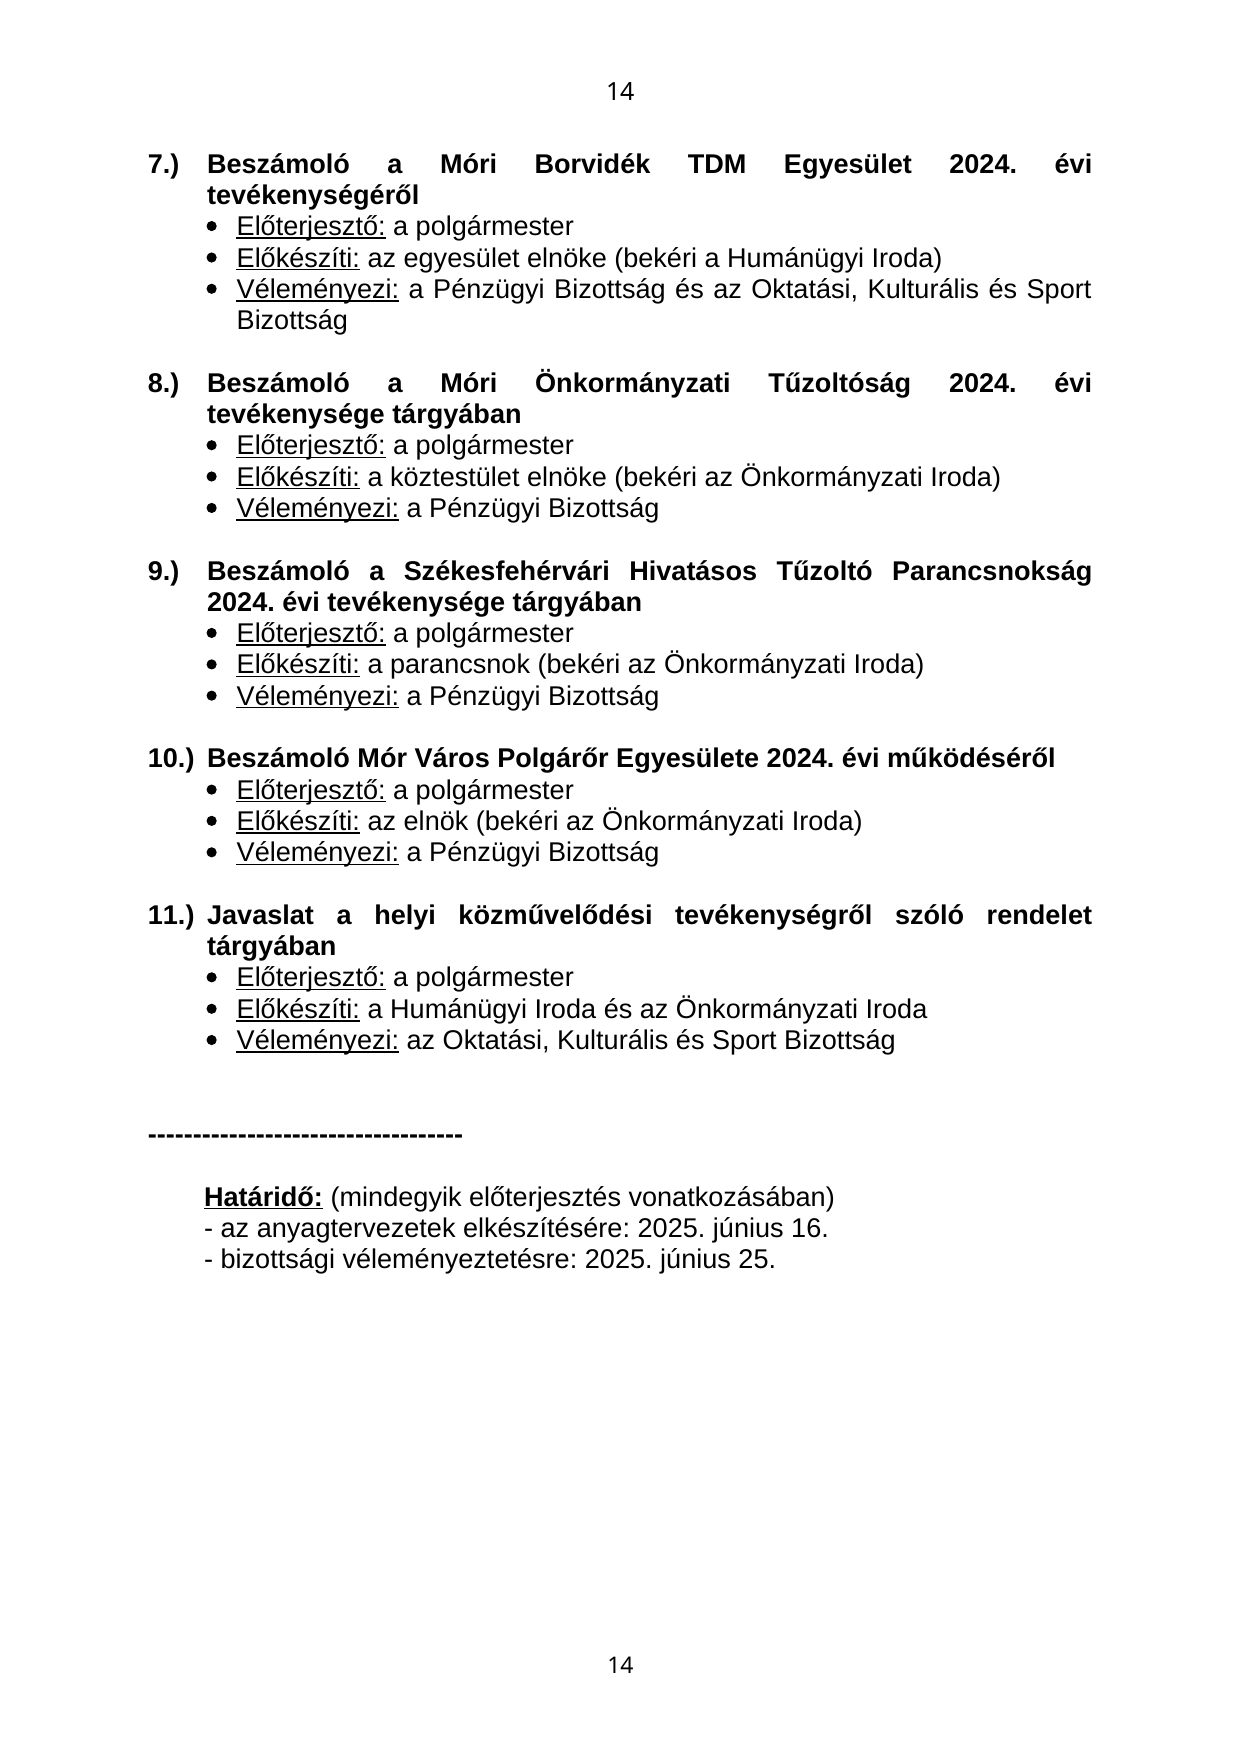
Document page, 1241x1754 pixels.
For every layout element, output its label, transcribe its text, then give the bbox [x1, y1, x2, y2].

list Előkészíti: a parancsnok (bekéri az Önkormányzati Iroda) [207, 648, 1092, 680]
list Véleményezi: a Pénzügyi Bizottság [207, 492, 1092, 523]
list Beszámoló a Móri Borvidék TDM Egyesület 2024. évi tevékenységéről [148, 148, 1092, 210]
list Véleményezi: az Oktatási, Kulturális és Sport Bizottság [207, 1024, 1092, 1056]
text Határidő: (mindegyik előterjesztés vonatkozásában) [204, 1181, 1092, 1212]
list Véleményezi: a Pénzügyi Bizottság és az Oktatási, Kulturális és Sport Bizottság [207, 273, 1092, 336]
text - az anyagtervezetek elkészítésére: 2025. június 16. [204, 1212, 1092, 1243]
list Előkészíti: az egyesület elnöke (bekéri a Humánügyi Iroda) [207, 242, 1092, 273]
list Véleményezi: a Pénzügyi Bizottság [207, 680, 1092, 711]
list Beszámoló a Móri Önkormányzati Tűzoltóság 2024. évi tevékenysége tárgyában [148, 367, 1092, 429]
list Előkészíti: a Humánügyi Iroda és az Önkormányzati Iroda [207, 993, 1092, 1024]
list Előkészíti: a köztestület elnöke (bekéri az Önkormányzati Iroda) [207, 461, 1092, 492]
list Beszámoló a Székesfehérvári Hivatásos Tűzoltó Parancsnokság 2024. évi tevékenysége tárgyában [148, 554, 1092, 617]
list Előterjesztő: a polgármester [207, 210, 1092, 242]
text ----------------------------------- [148, 1118, 1092, 1149]
list Beszámoló Mór Város Polgárőr Egyesülete 2024. évi működéséről [148, 742, 1092, 774]
list Előterjesztő: a polgármester [207, 429, 1092, 461]
list Véleményezi: a Pénzügyi Bizottság [207, 836, 1092, 868]
list Előterjesztő: a polgármester [207, 961, 1092, 993]
list Előkészíti: az elnök (bekéri az Önkormányzati Iroda) [207, 805, 1092, 836]
list Előterjesztő: a polgármester [207, 617, 1092, 648]
text - bizottsági véleményeztetésre: 2025. június 25. [204, 1243, 1092, 1274]
list Előterjesztő: a polgármester [207, 774, 1092, 805]
list Javaslat a helyi közművelődési tevékenységről szóló rendelet tárgyában [148, 899, 1092, 961]
